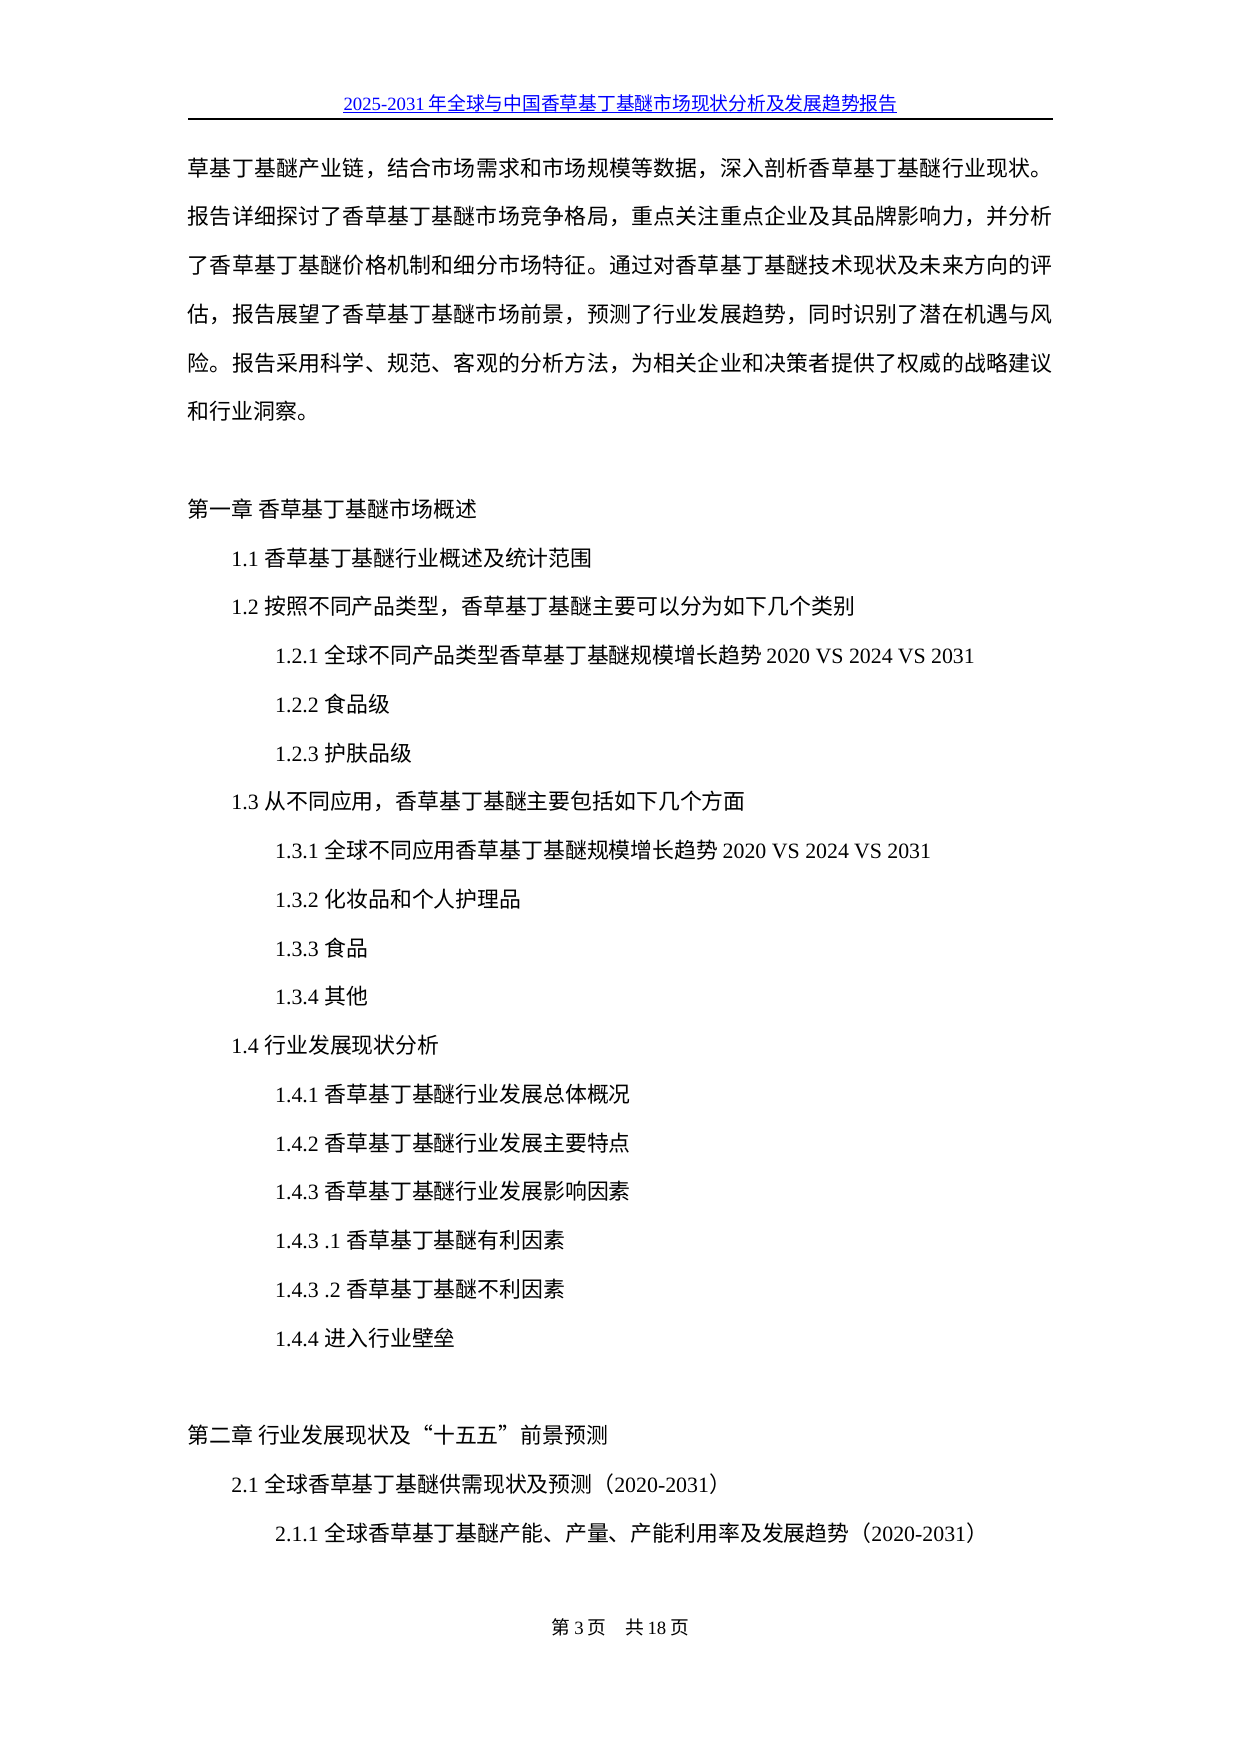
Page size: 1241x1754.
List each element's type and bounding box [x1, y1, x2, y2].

text [187, 150, 1053, 1548]
